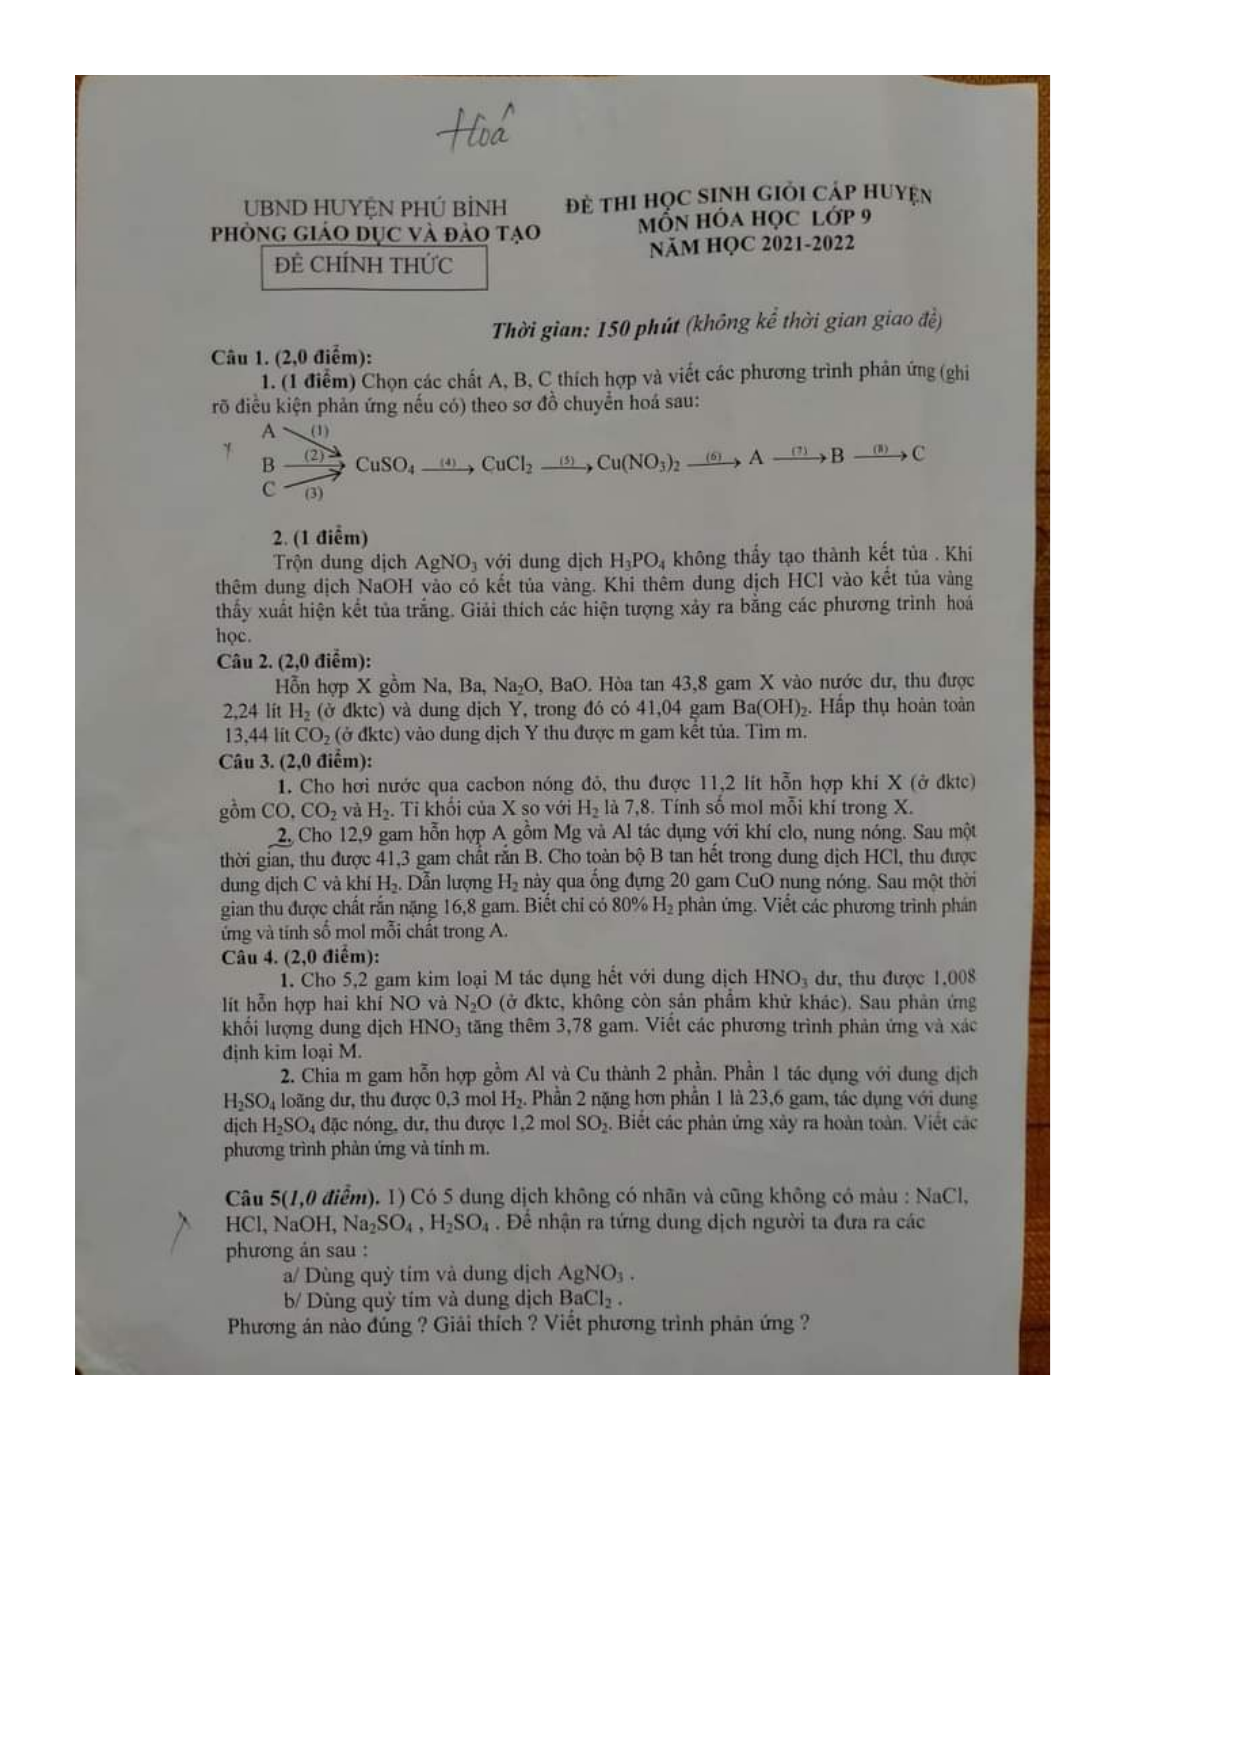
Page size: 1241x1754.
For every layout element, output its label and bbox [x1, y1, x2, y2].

picture [75, 75, 1050, 1375]
